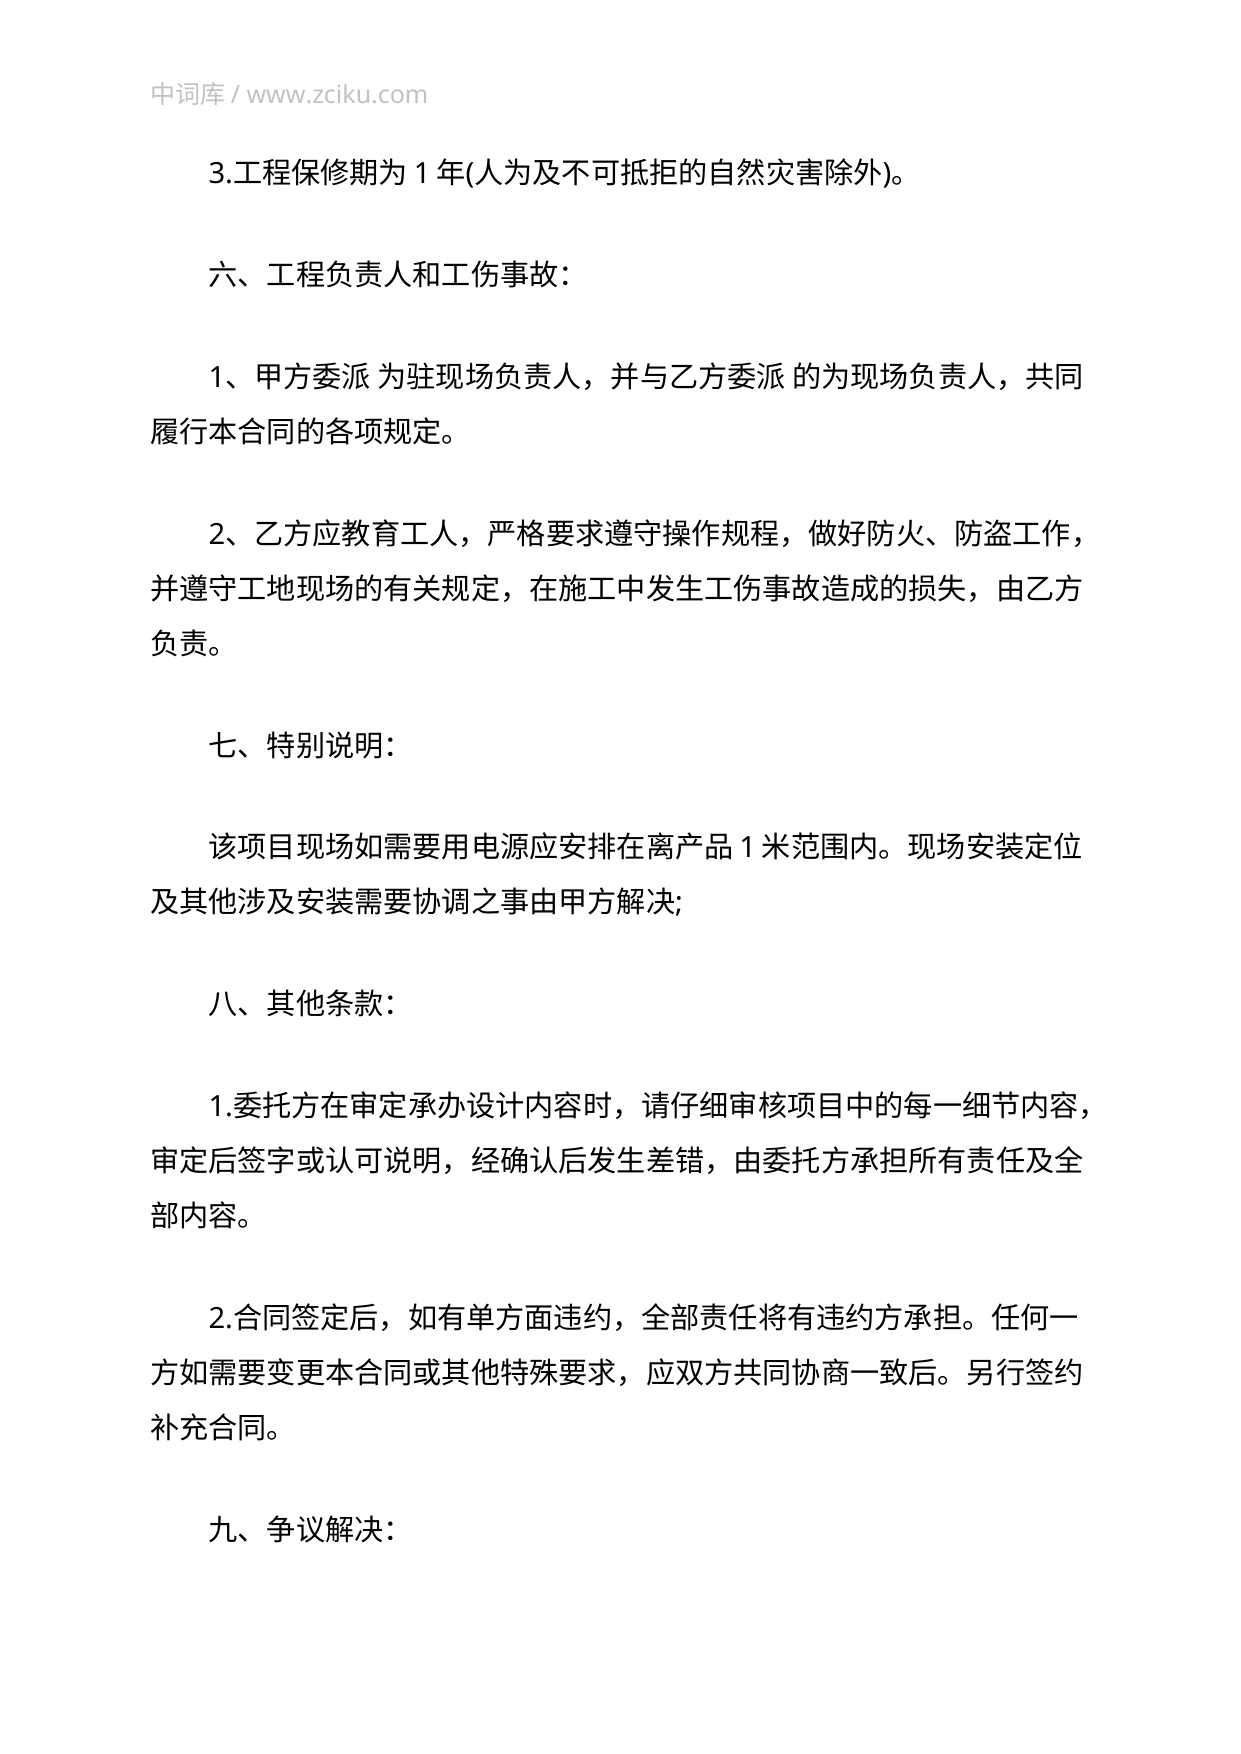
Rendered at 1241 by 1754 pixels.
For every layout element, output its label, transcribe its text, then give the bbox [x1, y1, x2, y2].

text 八、其他条款： [150, 981, 1090, 1023]
text 1、甲方委派 为驻现场负责人，并与乙方委派 的为现场负责人，共同履行本合同的各项规定。 [150, 354, 1090, 451]
text 2、乙方应教育工人，严格要求遵守操作规程，做好防火、防盗工作，并遵守工地现场的有关规定，在施工中发生工伤事故造成的损失，由乙方负责。 [150, 511, 1090, 663]
text 九、争议解决： [150, 1506, 1090, 1548]
text 七、特别说明： [150, 722, 1090, 764]
text 2.合同签定后，如有单方面违约，全部责任将有违约方承担。任何一方如需要变更本合同或其他特殊要求，应双方共同协商一致后。另行签约补充合同。 [150, 1294, 1090, 1447]
text 3.工程保修期为1年(人为及不可抵拒的自然灾害除外)。 [150, 150, 1090, 192]
text 六、工程负责人和工伤事故： [150, 252, 1090, 294]
text 1.委托方在审定承办设计内容时，请仔细审核项目中的每一细节内容，审定后签字或认可说明，经确认后发生差错，由委托方承担所有责任及全部内容。 [150, 1083, 1090, 1235]
text 该项目现场如需要用电源应安排在离产品1米范围内。现场安装定位及其他涉及安装需要协调之事由甲方解决; [150, 824, 1090, 921]
